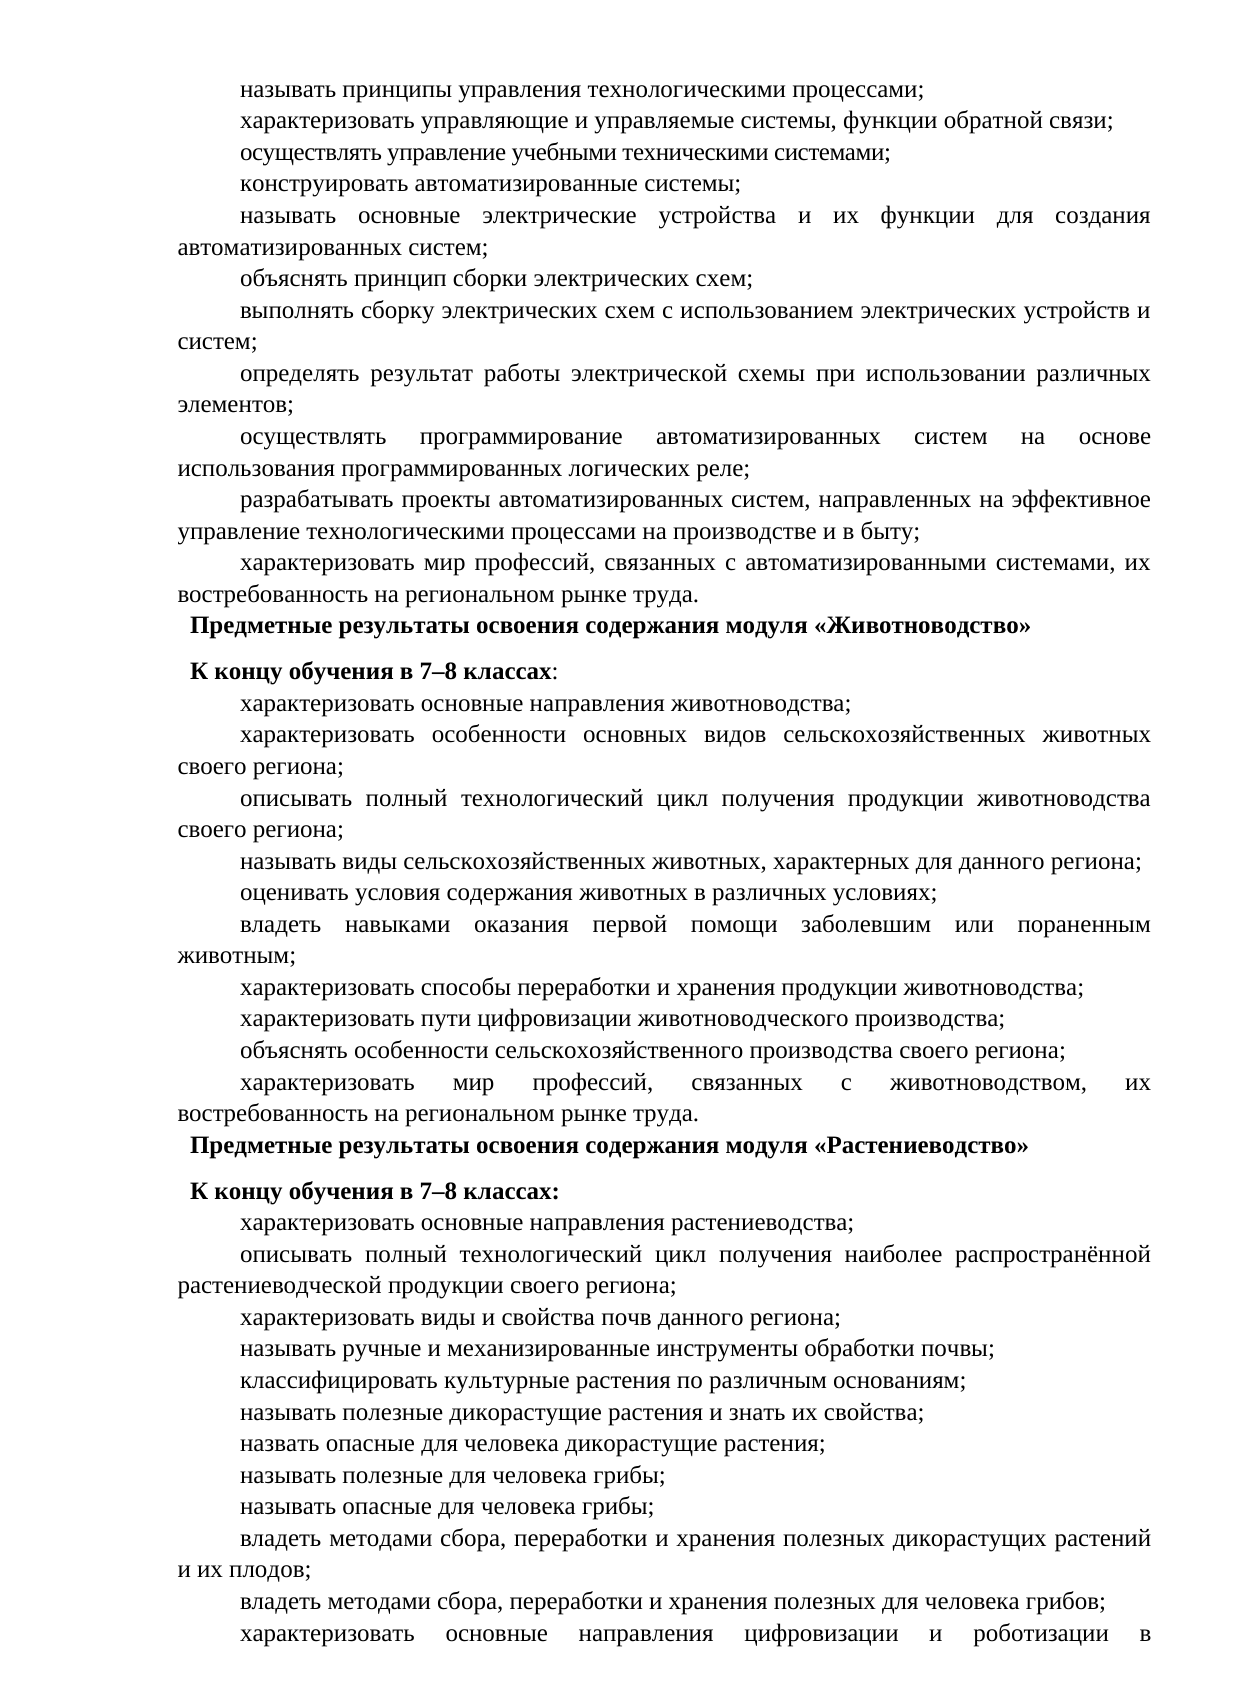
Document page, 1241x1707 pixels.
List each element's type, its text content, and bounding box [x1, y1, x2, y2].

text назвать опасные для человека дикорастущие растения; [177, 1428, 1152, 1457]
text называть ручные и механизированные инструменты обработки почвы; [177, 1333, 1152, 1362]
text классифицировать культурные растения по различным основаниям; [177, 1365, 1152, 1394]
text описывать полный технологический цикл получения продукции животноводства своего региона; [177, 783, 1152, 843]
text конструировать автоматизированные системы; [177, 168, 1152, 197]
text К концу обучения в 7–8 классах: [190, 1176, 1152, 1204]
text Предметные результаты освоения содержания модуля «Растениеводство» [190, 1130, 1152, 1158]
text Предметные результаты освоения содержания модуля «Животноводство» [190, 610, 1152, 639]
text характеризовать виды и свойства почв данного региона; [177, 1302, 1152, 1331]
text объяснять принцип сборки электрических схем; [177, 263, 1152, 292]
text выполнять сборку электрических схем с использованием электрических устройств и систем; [177, 295, 1152, 355]
text характеризовать основные направления животноводства; [177, 688, 1152, 717]
text характеризовать управляющие и управляемые системы, функции обратной связи; [177, 105, 1152, 134]
text разрабатывать проекты автоматизированных систем, направленных на эффективное управление технологическими процессами на производстве и в быту; [177, 484, 1152, 544]
text определять результат работы электрической схемы при использовании различных элементов; [177, 358, 1152, 418]
text осуществлять управление учебными техническими системами; [177, 137, 1152, 166]
text называть полезные дикорастущие растения и знать их свойства; [177, 1397, 1152, 1425]
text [177, 1618, 1152, 1646]
text владеть методами сбора, переработки и хранения полезных для человека грибов; [177, 1586, 1152, 1615]
text характеризовать способы переработки и хранения продукции животноводства; [177, 972, 1152, 1001]
text владеть навыками оказания первой помощи заболевшим или пораненным животным; [177, 909, 1152, 969]
text характеризовать пути цифровизации животноводческого производства; [177, 1003, 1152, 1032]
text владеть методами сбора, переработки и хранения полезных дикорастущих растений и их плодов; [177, 1523, 1152, 1583]
text называть виды сельскохозяйственных животных, характерных для данного региона; [177, 846, 1152, 874]
text называть основные электрические устройства и их функции для создания автоматизированных систем; [177, 200, 1152, 260]
text называть опасные для человека грибы; [177, 1491, 1152, 1520]
text называть принципы управления технологическими процессами; [177, 74, 1152, 103]
text осуществлять программирование автоматизированных систем на основе использования программированных логических реле; [177, 421, 1152, 481]
text характеризовать мир профессий, связанных с автоматизированными системами, их востребованность на региональном рынке труда. [177, 547, 1152, 608]
text описывать полный технологический цикл получения наиболее распространённой растениеводческой продукции своего региона; [177, 1239, 1152, 1299]
text характеризовать особенности основных видов сельскохозяйственных животных своего региона; [177, 719, 1152, 780]
text объяснять особенности сельскохозяйственного производства своего региона; [177, 1035, 1152, 1064]
text К концу обучения в 7–8 классах: [190, 656, 1152, 685]
text характеризовать основные направления растениеводства; [177, 1207, 1152, 1236]
text называть полезные для человека грибы; [177, 1460, 1152, 1488]
text оценивать условия содержания животных в различных условиях; [177, 877, 1152, 906]
text характеризовать мир профессий, связанных с животноводством, их востребованность на региональном рынке труда. [177, 1067, 1152, 1127]
